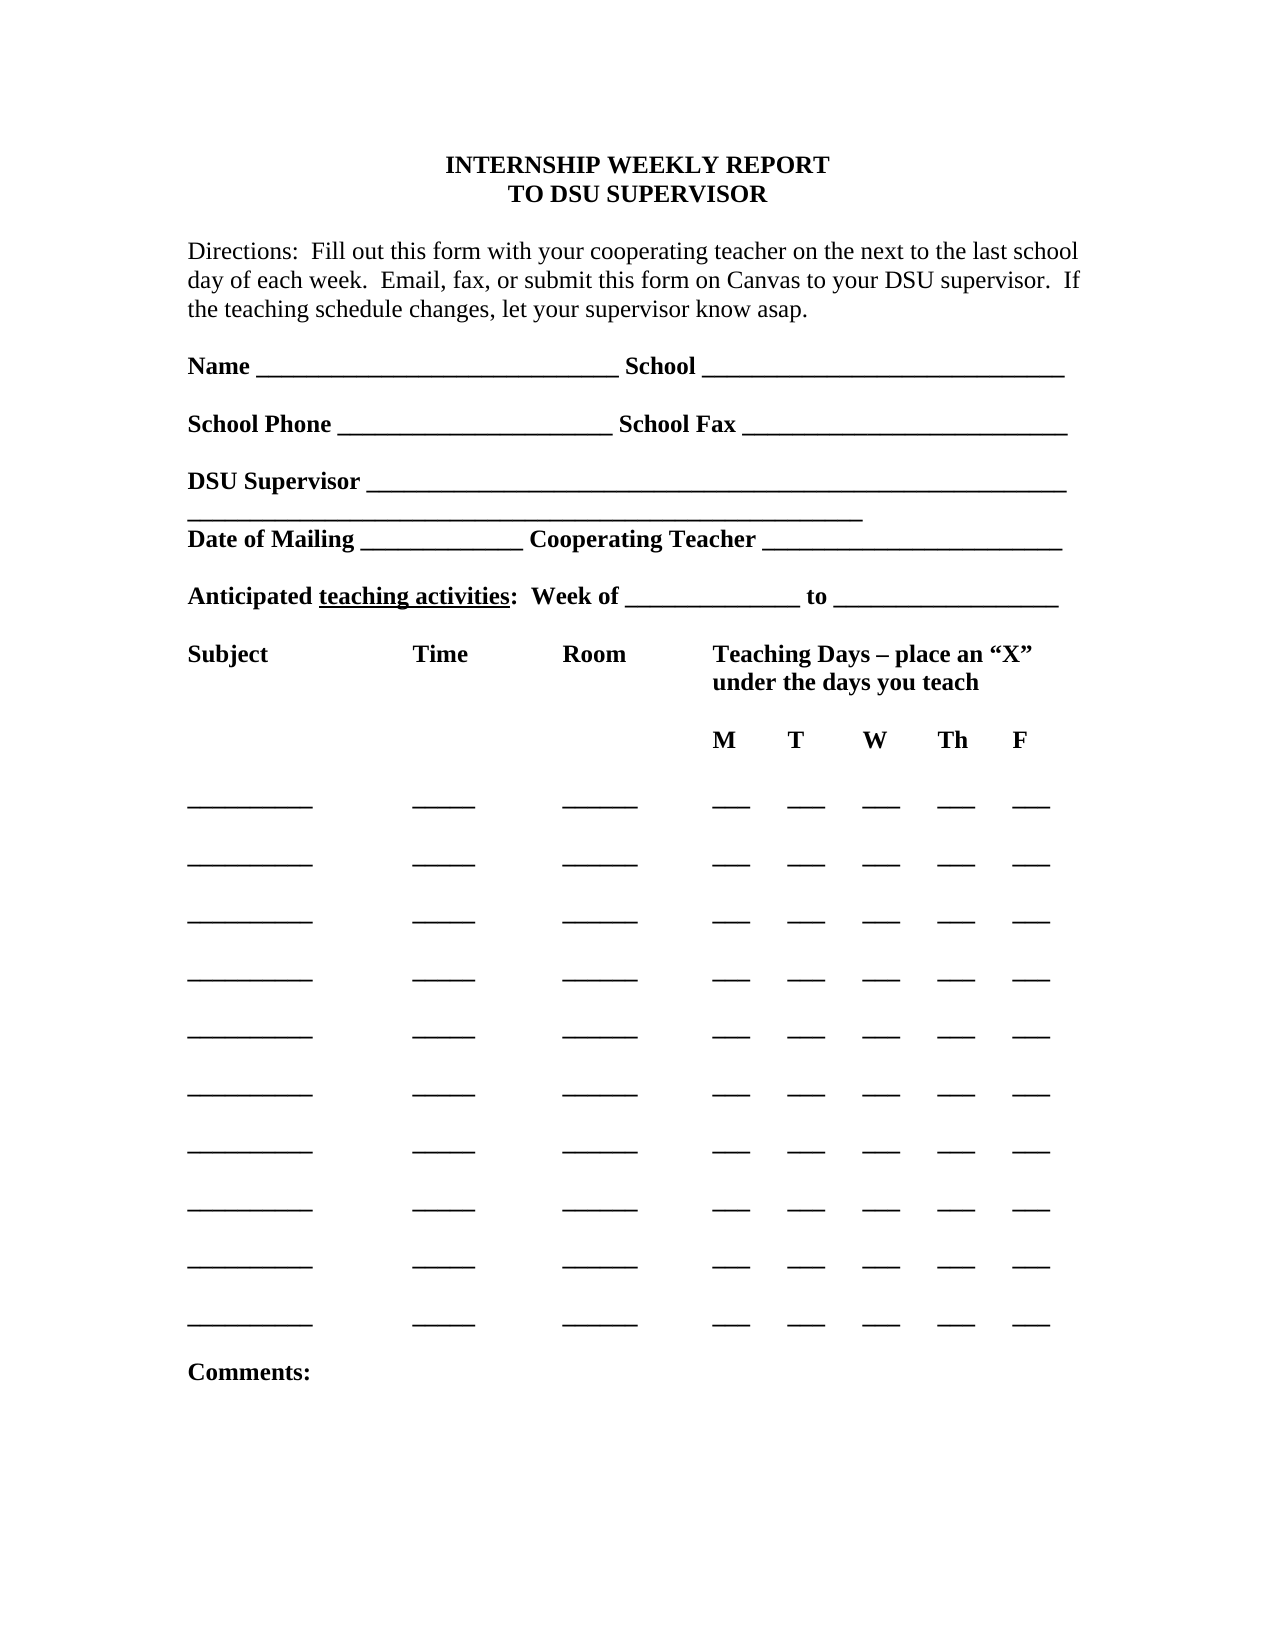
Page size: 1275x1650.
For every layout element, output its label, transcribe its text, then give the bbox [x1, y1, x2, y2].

subtitle _____________________________ [187, 351, 1087, 380]
text School Phone ______________________ School Fax __________________________ [187, 409, 1087, 437]
text __________ _____ ______ ___ ___ ___ ___ ___ [187, 1300, 1087, 1329]
text Anticipated teaching activities: Week of ______________ to __________________ [187, 581, 1087, 610]
title INTERNSHIP WEEKLY REPORT [187, 150, 1087, 179]
text __________ _____ ______ ___ ___ ___ ___ ___ [187, 1185, 1087, 1214]
text Date of Mailing _____________ Cooperating Teacher ________________________ [187, 524, 1087, 552]
text __________ _____ ______ ___ ___ ___ ___ ___ [187, 955, 1087, 984]
text __________ _____ ______ ___ ___ ___ ___ ___ [187, 1070, 1087, 1099]
text DSU Supervisor ________________________________________________________ ______________________________________________________ [187, 466, 1087, 524]
text __________ _____ ______ ___ ___ ___ ___ ___ [187, 782, 1087, 811]
text __________ _____ ______ ___ ___ ___ ___ ___ [187, 1127, 1087, 1156]
text __________ _____ ______ ___ ___ ___ ___ ___ [187, 897, 1087, 926]
text TO DSU SUPERVISOR [187, 179, 1087, 207]
text __________ _____ ______ ___ ___ ___ ___ ___ [187, 840, 1087, 869]
text Comments: [187, 1357, 1087, 1386]
text __________ _____ ______ ___ ___ ___ ___ ___ [187, 1012, 1087, 1041]
text __________ _____ ______ ___ ___ ___ ___ ___ [187, 1242, 1087, 1271]
text under the days you teach [187, 667, 1087, 696]
text Subject Time Room Teaching Days – place an “X” [187, 639, 1087, 667]
text Directions: Fill out this form with your cooperating teacher on the next to the last school day of each week. Email, fax, or submit this form on Canvas to your DSU supervisor. If the teaching schedule changes, let your supervisor know asap. [187, 236, 1087, 322]
text M T W Th F [187, 725, 1087, 754]
